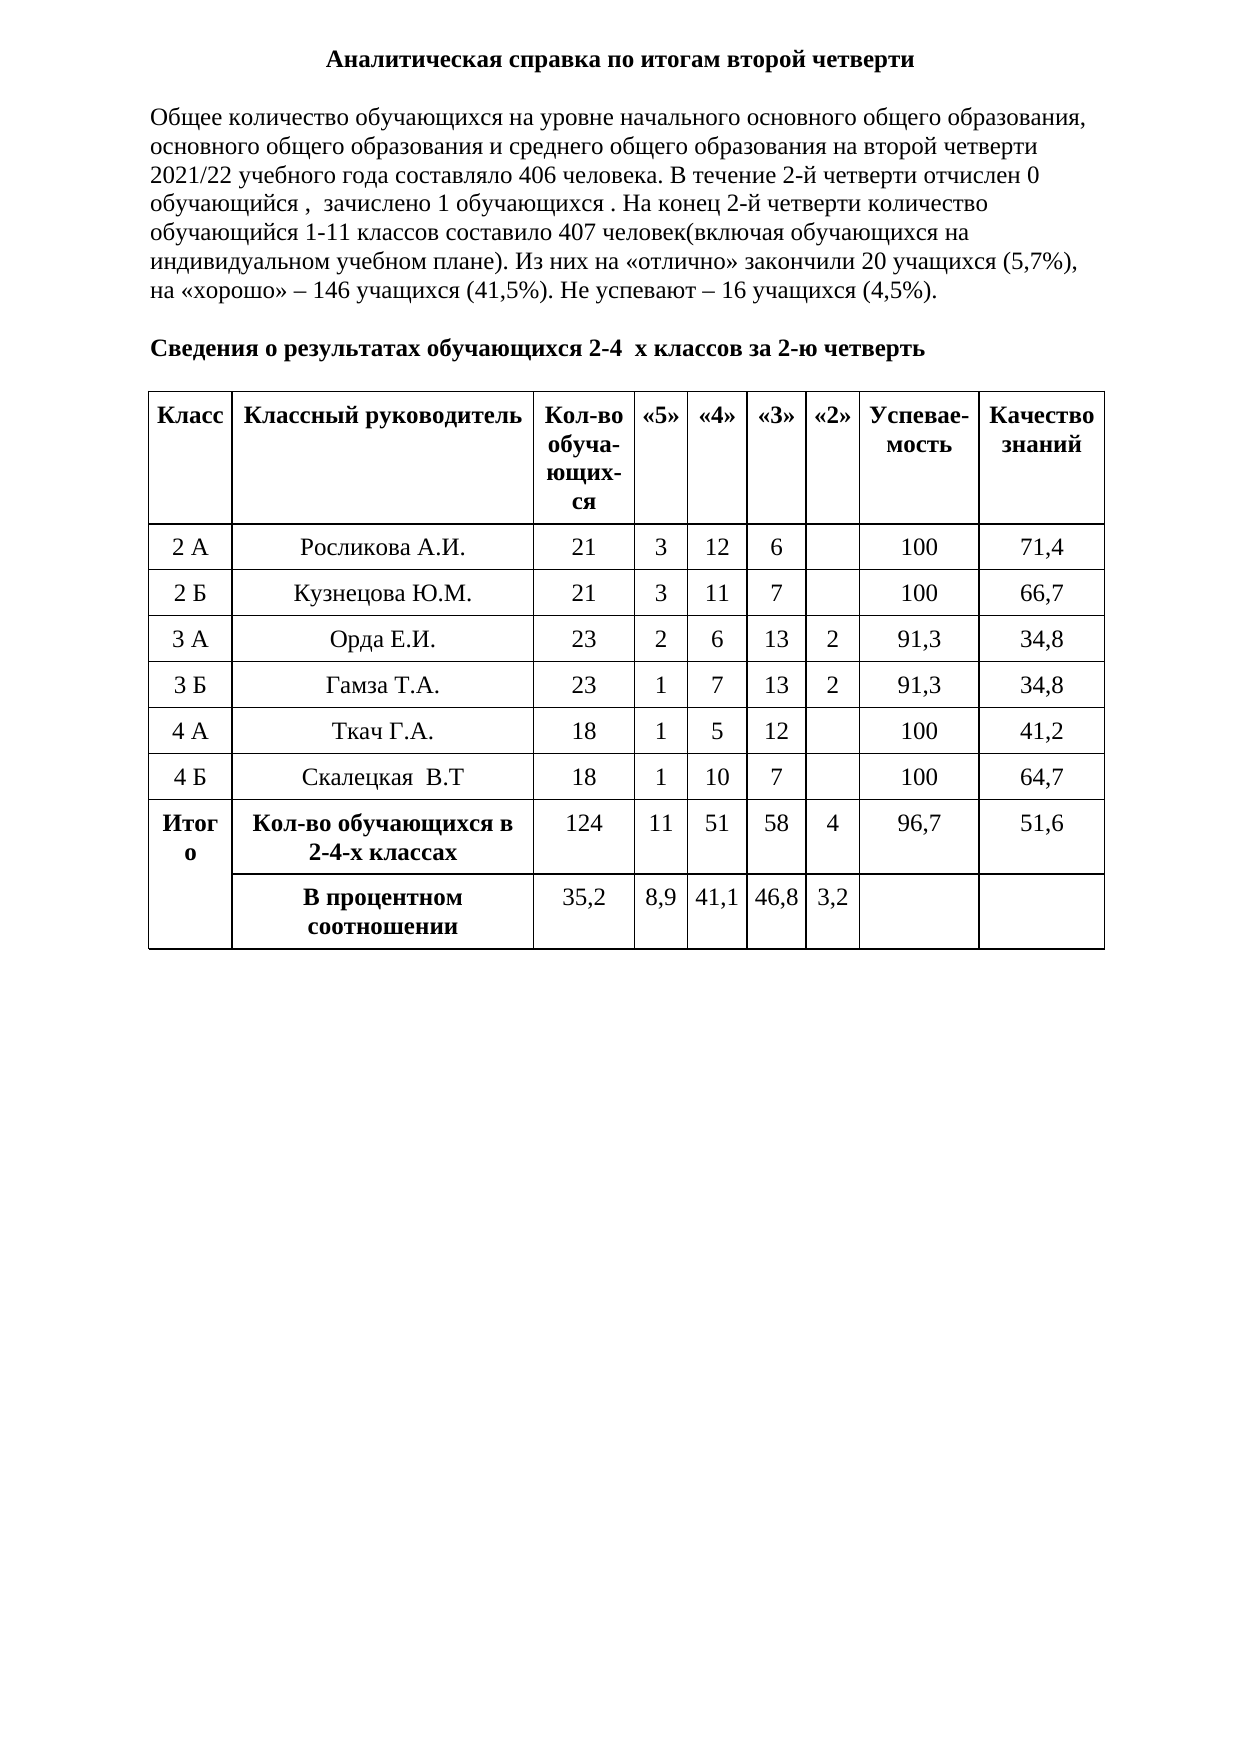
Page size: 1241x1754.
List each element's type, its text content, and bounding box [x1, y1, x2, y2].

table_cell 34,8 [980, 616, 1104, 661]
table_header Кол-во обуча-ющих-ся [534, 392, 634, 523]
table_cell 18 [534, 708, 634, 752]
table_cell Кузнецова Ю.М. [233, 570, 533, 615]
table_cell 21 [534, 570, 634, 615]
table_cell 1 [635, 708, 687, 752]
table_cell Росликова А.И. [233, 525, 533, 569]
table_cell 7 [748, 570, 805, 615]
table_cell 13 [748, 662, 805, 707]
table_cell Гамза Т.А. [233, 662, 533, 707]
table_cell 51,6 [980, 800, 1104, 873]
table_cell 21 [534, 525, 634, 569]
table_cell 1 [635, 754, 687, 798]
table_header «5» [635, 392, 687, 523]
table_cell 2 А [149, 525, 231, 569]
table_cell 6 [688, 616, 746, 661]
table_cell 91,3 [860, 616, 978, 661]
text Аналитическая справка по итогам второй четверти [150, 44, 1090, 73]
table_cell 8,9 [635, 875, 687, 948]
table_cell 3 [635, 525, 687, 569]
table_cell 4 Б [149, 754, 231, 798]
table_cell 5 [688, 708, 746, 752]
table_cell 51 [688, 800, 746, 873]
table_cell 18 [534, 754, 634, 798]
table_cell 35,2 [534, 875, 634, 948]
table_header «3» [748, 392, 805, 523]
table_cell 100 [860, 708, 978, 752]
text Сведения о результатах обучающихся 2-4 х классов за 2-ю четверть [150, 333, 1090, 361]
table_cell 2 [635, 616, 687, 661]
table_cell 23 [534, 616, 634, 661]
table_cell 34,8 [980, 662, 1104, 707]
table_cell 64,7 [980, 754, 1104, 798]
table_cell 2 Б [149, 570, 231, 615]
table_cell 6 [748, 525, 805, 569]
table_cell 66,7 [980, 570, 1104, 615]
table_cell 41,2 [980, 708, 1104, 752]
table_cell 11 [688, 570, 746, 615]
table_cell 7 [748, 754, 805, 798]
table_header «4» [688, 392, 746, 523]
table_header Качество знаний [980, 392, 1104, 523]
table_cell [860, 875, 978, 948]
table_cell 100 [860, 525, 978, 569]
table_header «2» [807, 392, 859, 523]
table_cell 100 [860, 754, 978, 798]
table_cell Ткач Г.А. [233, 708, 533, 752]
table_cell 11 [635, 800, 687, 873]
table_cell 91,3 [860, 662, 978, 707]
table_cell 2 [807, 662, 859, 707]
table_cell 3 Б [149, 662, 231, 707]
table_cell 7 [688, 662, 746, 707]
table_cell 4 А [149, 708, 231, 752]
table_cell [807, 754, 859, 798]
table_header Успевае-мость [860, 392, 978, 523]
table_cell 1 [635, 662, 687, 707]
table_cell 2 [807, 616, 859, 661]
table_cell 4 [807, 800, 859, 873]
table_cell Скалецкая В.Т [233, 754, 533, 798]
table_cell 96,7 [860, 800, 978, 873]
table_cell 100 [860, 570, 978, 615]
table_cell 12 [688, 525, 746, 569]
table_header Классный руководитель [233, 392, 533, 523]
table_cell 10 [688, 754, 746, 798]
table_header Класс [149, 392, 231, 523]
table_cell 58 [748, 800, 805, 873]
table_cell 41,1 [688, 875, 746, 948]
table_cell 124 [534, 800, 634, 873]
table_cell 46,8 [748, 875, 805, 948]
table_cell 12 [748, 708, 805, 752]
table_cell В процентном соотношении [233, 875, 533, 948]
table_cell [807, 708, 859, 752]
table_cell 23 [534, 662, 634, 707]
text Общее количество обучающихся на уровне начального основного общего образования, основного общего образования и среднего общего образования на второй четверти 2021/22 учебного года составляло 406 человека. В течение 2-й четверти отчислен 0 обучающийся , зачислено 1 обучающихся . На конец 2-й четверти количество обучающийся 1-11 классов составило 407 человек(включая обучающихся на индивидуальном учебном плане). Из них на «отлично» закончили 20 учащихся (5,7%), на «хорошо» – 146 учащихся (41,5%). Не успевают – 16 учащихся (4,5%). [150, 102, 1090, 303]
table_cell [807, 525, 859, 569]
table_cell 3,2 [807, 875, 859, 948]
table_cell Кол-во обучающихся в 2-4-х классах [233, 800, 533, 873]
table_cell [807, 570, 859, 615]
table_cell Итого [149, 800, 231, 948]
table_cell 3 [635, 570, 687, 615]
table_cell [980, 875, 1104, 948]
table_cell 13 [748, 616, 805, 661]
table_cell 71,4 [980, 525, 1104, 569]
table_cell 3 А [149, 616, 231, 661]
table_cell Орда Е.И. [233, 616, 533, 661]
